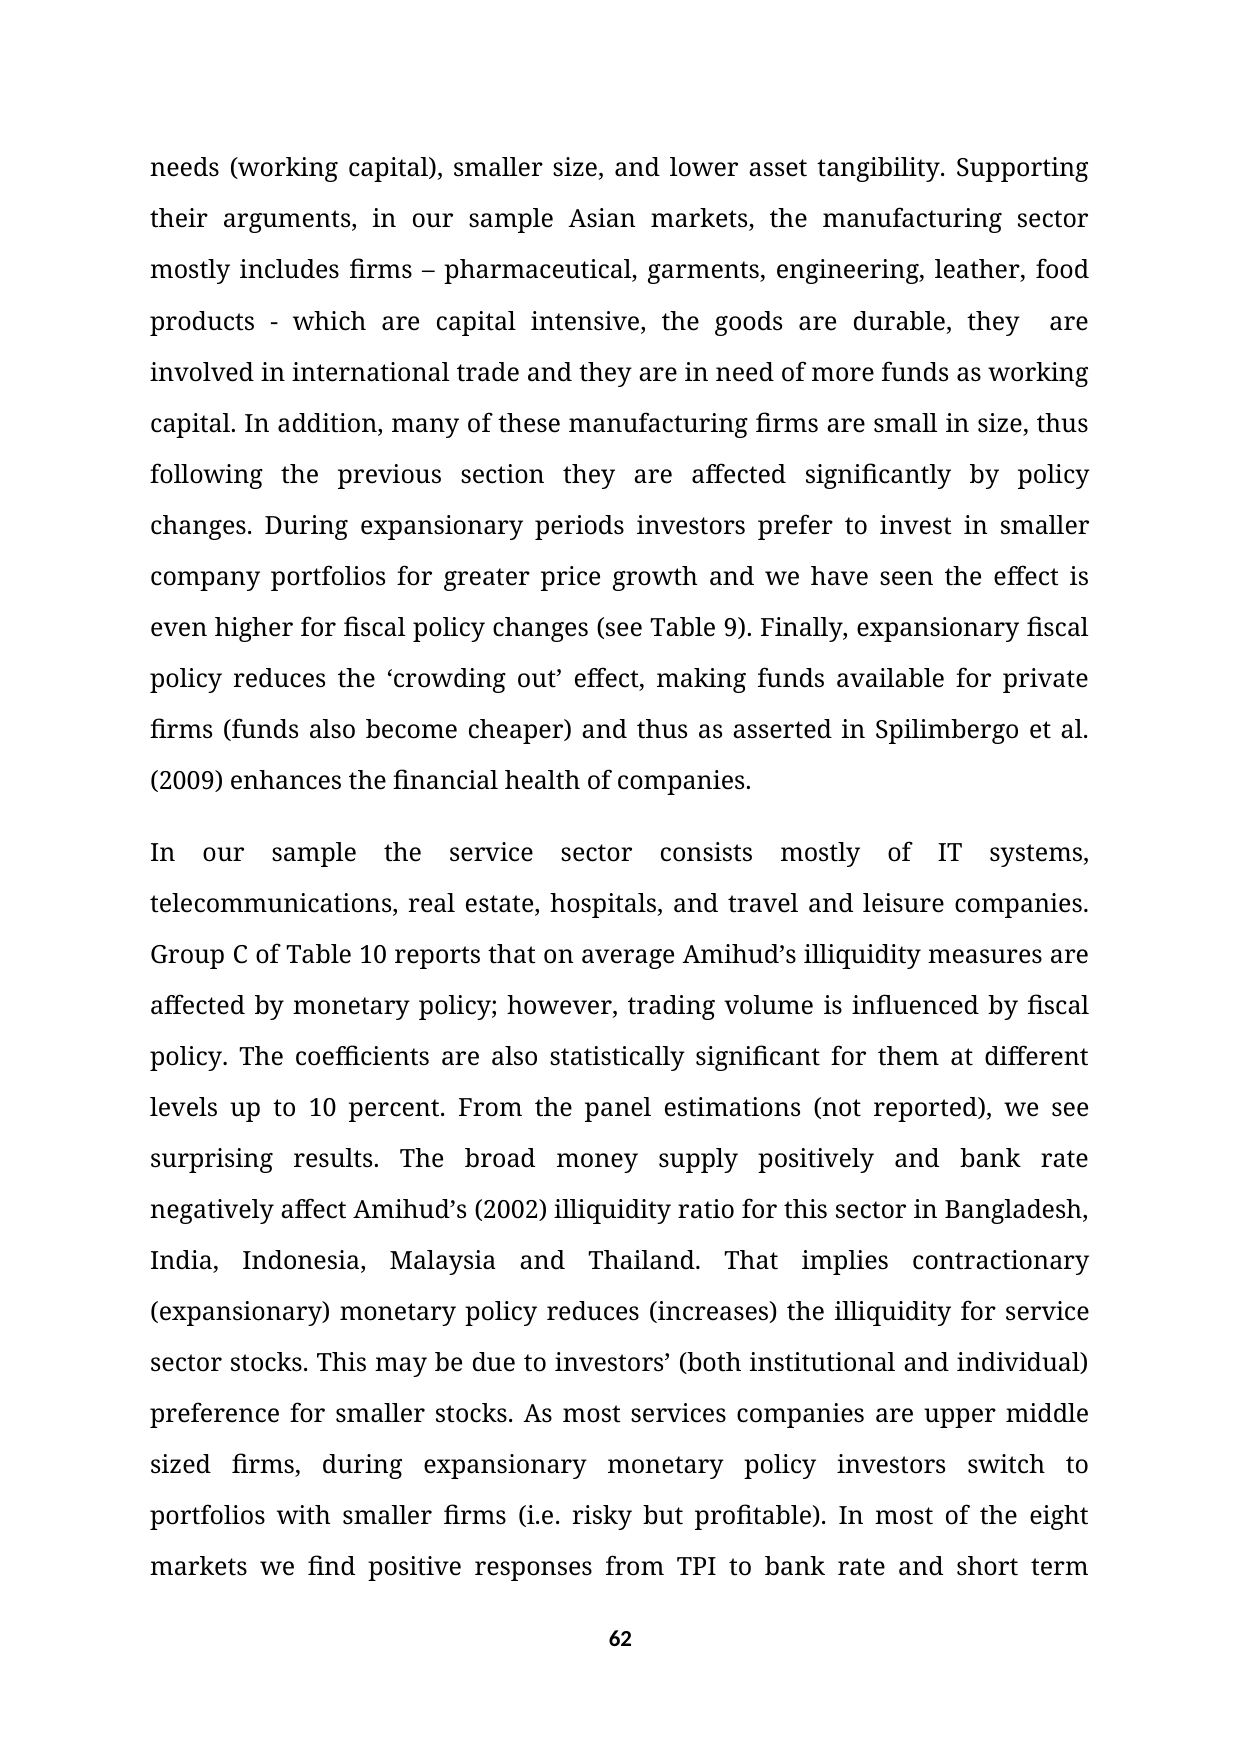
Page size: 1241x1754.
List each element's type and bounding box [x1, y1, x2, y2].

text [150, 834, 1090, 1583]
text [150, 150, 1090, 797]
